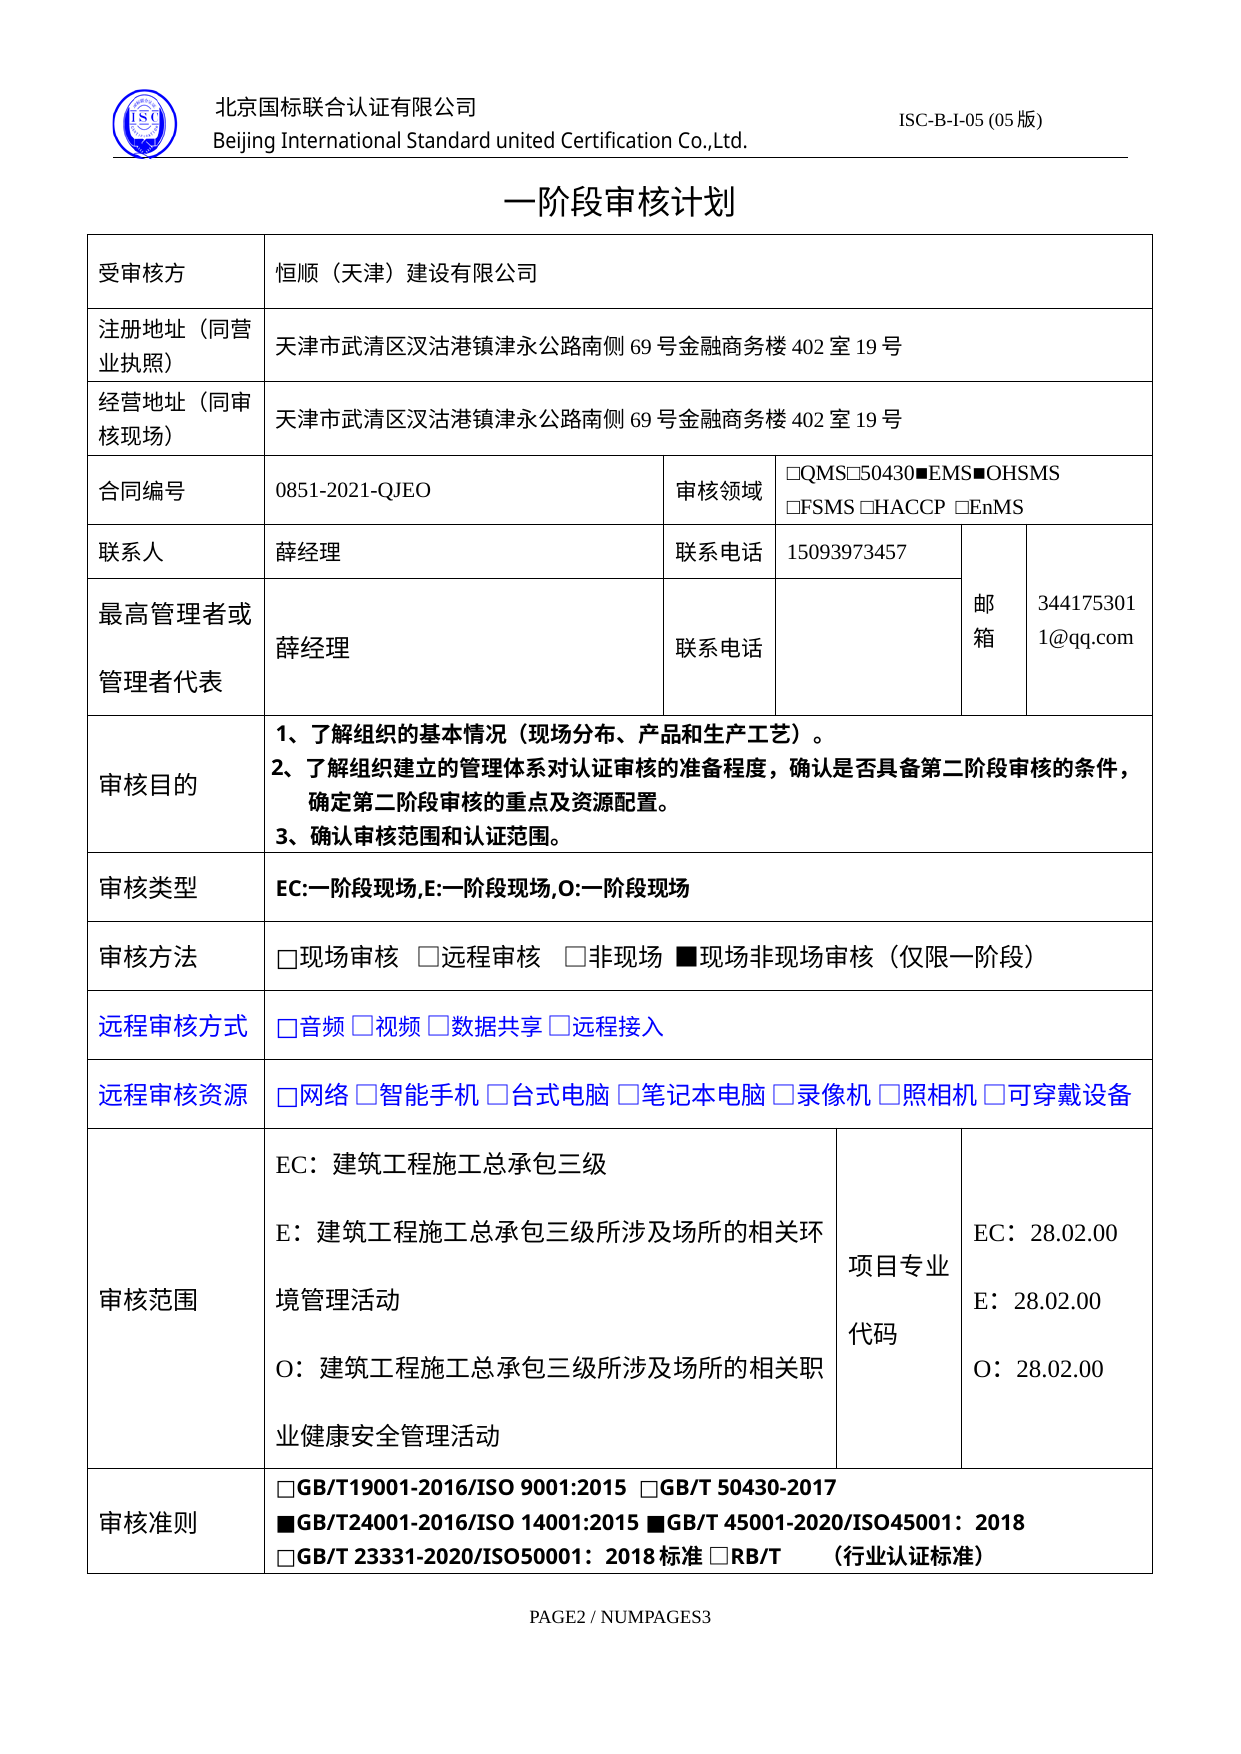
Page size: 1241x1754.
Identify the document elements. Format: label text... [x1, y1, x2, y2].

table_cell 联系电话 [664, 579, 775, 715]
table_header 恒顺（天津）建设有限公司 [265, 235, 1152, 308]
table_cell 天津市武清区汊沽港镇津永公路南侧69号金融商务楼402室19号 [265, 382, 1152, 454]
table_cell 3441753011@qq.com [1027, 525, 1152, 715]
table_cell 审核领域 [664, 456, 775, 523]
table_cell 审核类型 [88, 853, 264, 921]
table_cell □音频 □视频 □数据共享 □远程接入 [265, 991, 1152, 1059]
table_cell 远程审核资源 [88, 1060, 264, 1128]
table_cell □现场审核 □远程审核 □非现场 ■现场非现场审核（仅限一阶段） [265, 922, 1152, 990]
table_cell 最高管理者或管理者代表 [88, 579, 264, 715]
picture [112, 89, 180, 158]
table_cell 项目专业代码 [837, 1129, 961, 1468]
table_cell 天津市武清区汊沽港镇津永公路南侧69号金融商务楼402室19号 [265, 309, 1152, 381]
table_cell 注册地址（同营业执照） [88, 309, 264, 381]
text 一阶段审核计划 [112, 166, 1128, 234]
table_cell □网络 □智能手机 □台式电脑 □笔记本电脑 □录像机 □照相机 □可穿戴设备 [265, 1060, 1152, 1128]
table_cell 联系电话 [664, 525, 775, 578]
table_cell 审核准则 [88, 1469, 264, 1573]
table_cell 0851-2021-QJEO [265, 456, 663, 523]
table_cell [776, 579, 961, 715]
table_cell EC：建筑工程施工总承包三级 E：建筑工程施工总承包三级所涉及场所的相关环境管理活动 O：建筑工程施工总承包三级所涉及场所的相关职业健康安全管理活动 [265, 1129, 836, 1468]
table_cell □QMS□50430■EMS■OHSMS □FSMS □HACCP □EnMS [776, 456, 1152, 523]
table_cell 审核范围 [88, 1129, 264, 1468]
table_cell 合同编号 [88, 456, 264, 523]
table_cell 远程审核方式 [88, 991, 264, 1059]
table_cell 联系人 [88, 525, 264, 578]
table_cell 审核方法 [88, 922, 264, 990]
table_cell 经营地址（同审核现场） [88, 382, 264, 454]
table_cell 15093973457 [776, 525, 961, 578]
table_cell 审核目的 [88, 716, 264, 852]
table_cell 邮箱 [962, 525, 1026, 715]
table_cell 薛经理 [265, 525, 663, 578]
table_cell EC:一阶段现场,E:一阶段现场,O:一阶段现场 [265, 853, 1152, 921]
table_cell 1、了解组织的基本情况（现场分布、产品和生产工艺）。 2、了解组织建立的管理体系对认证审核的准备程度，确认是否具备第二阶段审核的条件，确定第二阶段审核的重点及资源配置。 3、确认审核范围和认证范围。 [265, 716, 1152, 852]
table_cell 薛经理 [265, 579, 663, 715]
table_header 受审核方 [88, 235, 264, 308]
table_cell EC：28.02.00 E：28.02.00 O：28.02.00 [962, 1129, 1152, 1468]
